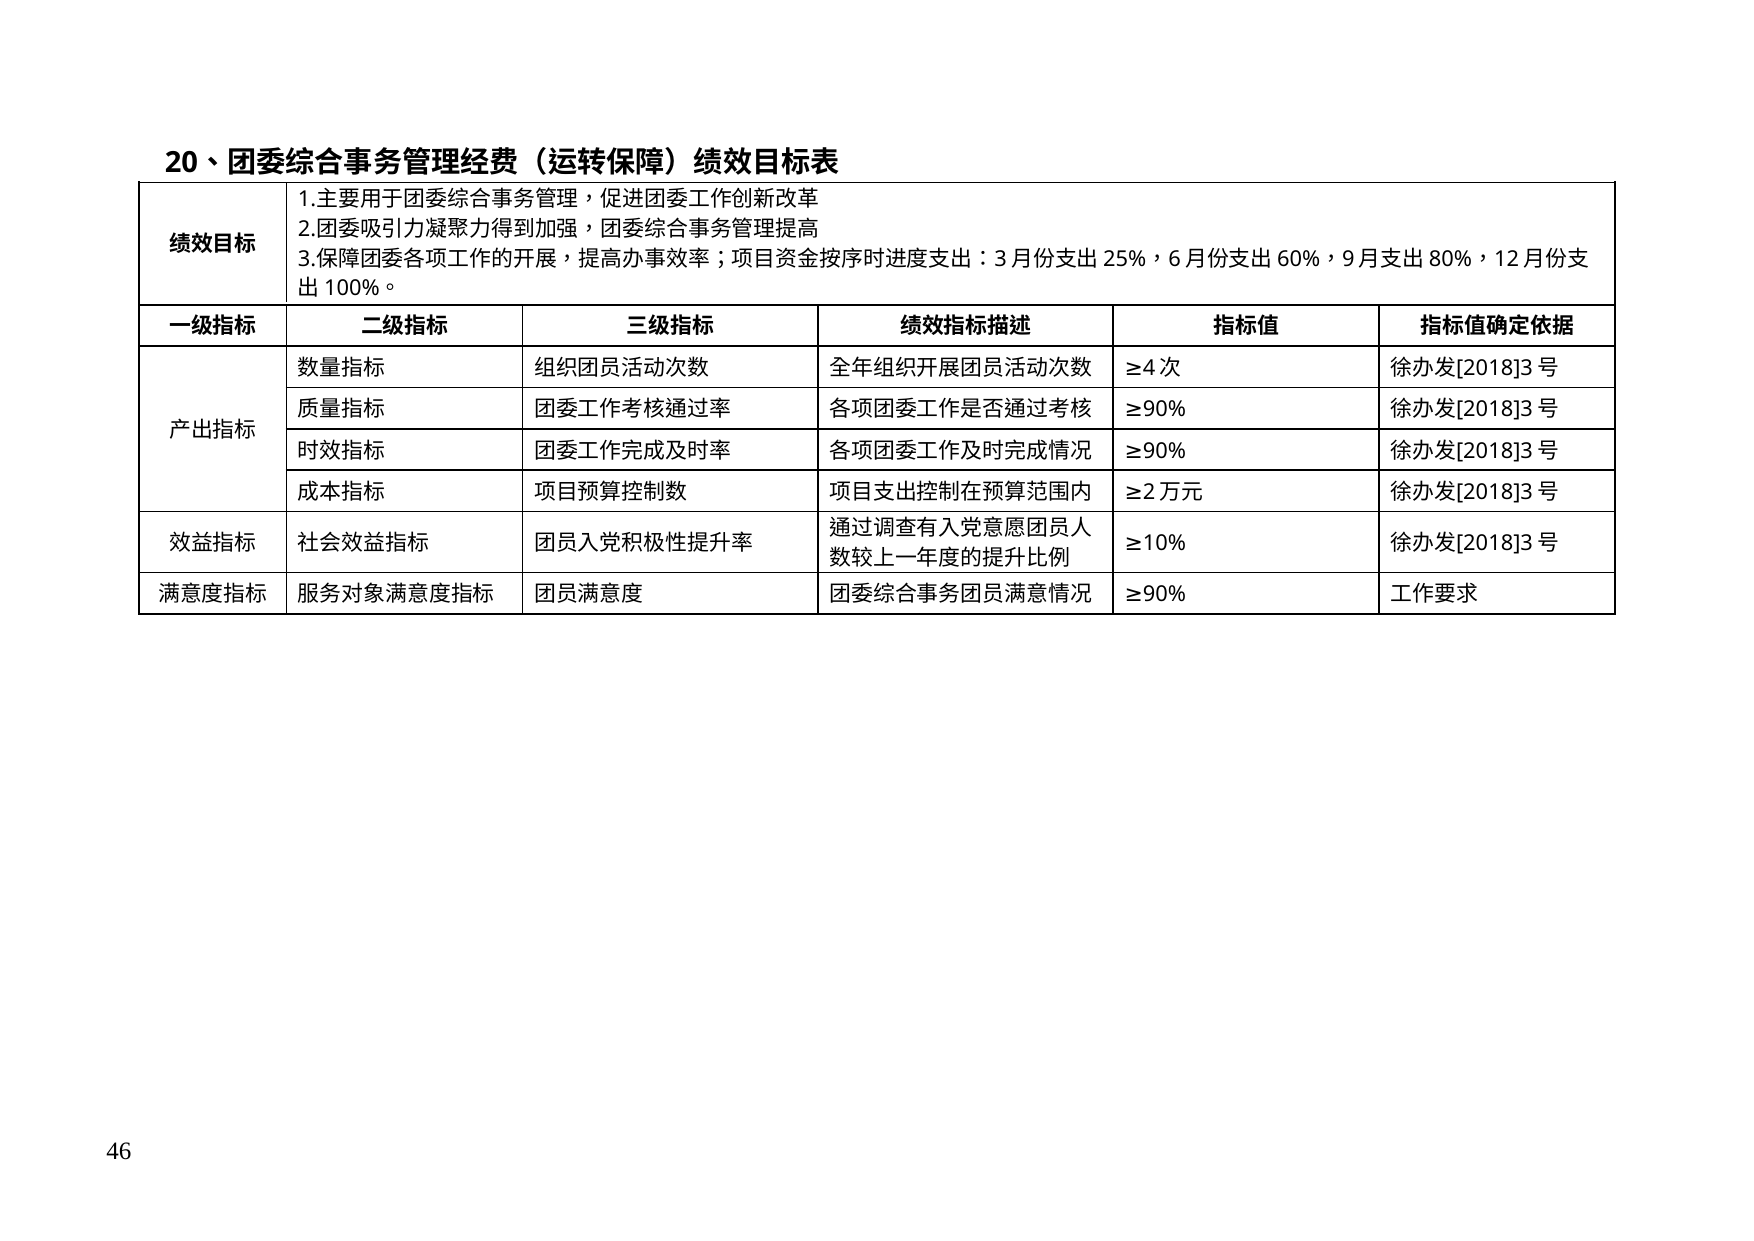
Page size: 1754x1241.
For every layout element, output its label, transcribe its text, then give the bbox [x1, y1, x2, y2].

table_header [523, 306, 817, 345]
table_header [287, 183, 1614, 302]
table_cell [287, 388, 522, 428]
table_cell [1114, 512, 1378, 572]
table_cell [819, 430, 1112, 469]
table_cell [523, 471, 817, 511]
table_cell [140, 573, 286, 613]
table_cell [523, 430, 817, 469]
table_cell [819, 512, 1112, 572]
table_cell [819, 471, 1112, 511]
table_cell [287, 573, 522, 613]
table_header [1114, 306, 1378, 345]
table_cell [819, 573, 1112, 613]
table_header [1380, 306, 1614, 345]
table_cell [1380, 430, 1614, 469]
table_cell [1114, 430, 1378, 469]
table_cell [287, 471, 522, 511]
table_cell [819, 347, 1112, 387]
text 20、团委综合事务管理经费（运转保障）绩效目标表 [106, 142, 1648, 181]
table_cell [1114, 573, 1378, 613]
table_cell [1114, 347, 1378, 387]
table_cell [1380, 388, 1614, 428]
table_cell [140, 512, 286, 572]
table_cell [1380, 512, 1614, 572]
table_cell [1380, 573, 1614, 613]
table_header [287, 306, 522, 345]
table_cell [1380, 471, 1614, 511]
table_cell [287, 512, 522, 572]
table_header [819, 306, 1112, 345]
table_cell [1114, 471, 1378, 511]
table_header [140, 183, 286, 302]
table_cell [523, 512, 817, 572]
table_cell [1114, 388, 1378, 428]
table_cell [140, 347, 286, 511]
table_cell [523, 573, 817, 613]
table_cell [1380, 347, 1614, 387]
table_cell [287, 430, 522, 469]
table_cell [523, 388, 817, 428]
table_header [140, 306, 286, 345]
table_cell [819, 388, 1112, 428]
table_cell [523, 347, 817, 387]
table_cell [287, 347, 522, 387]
